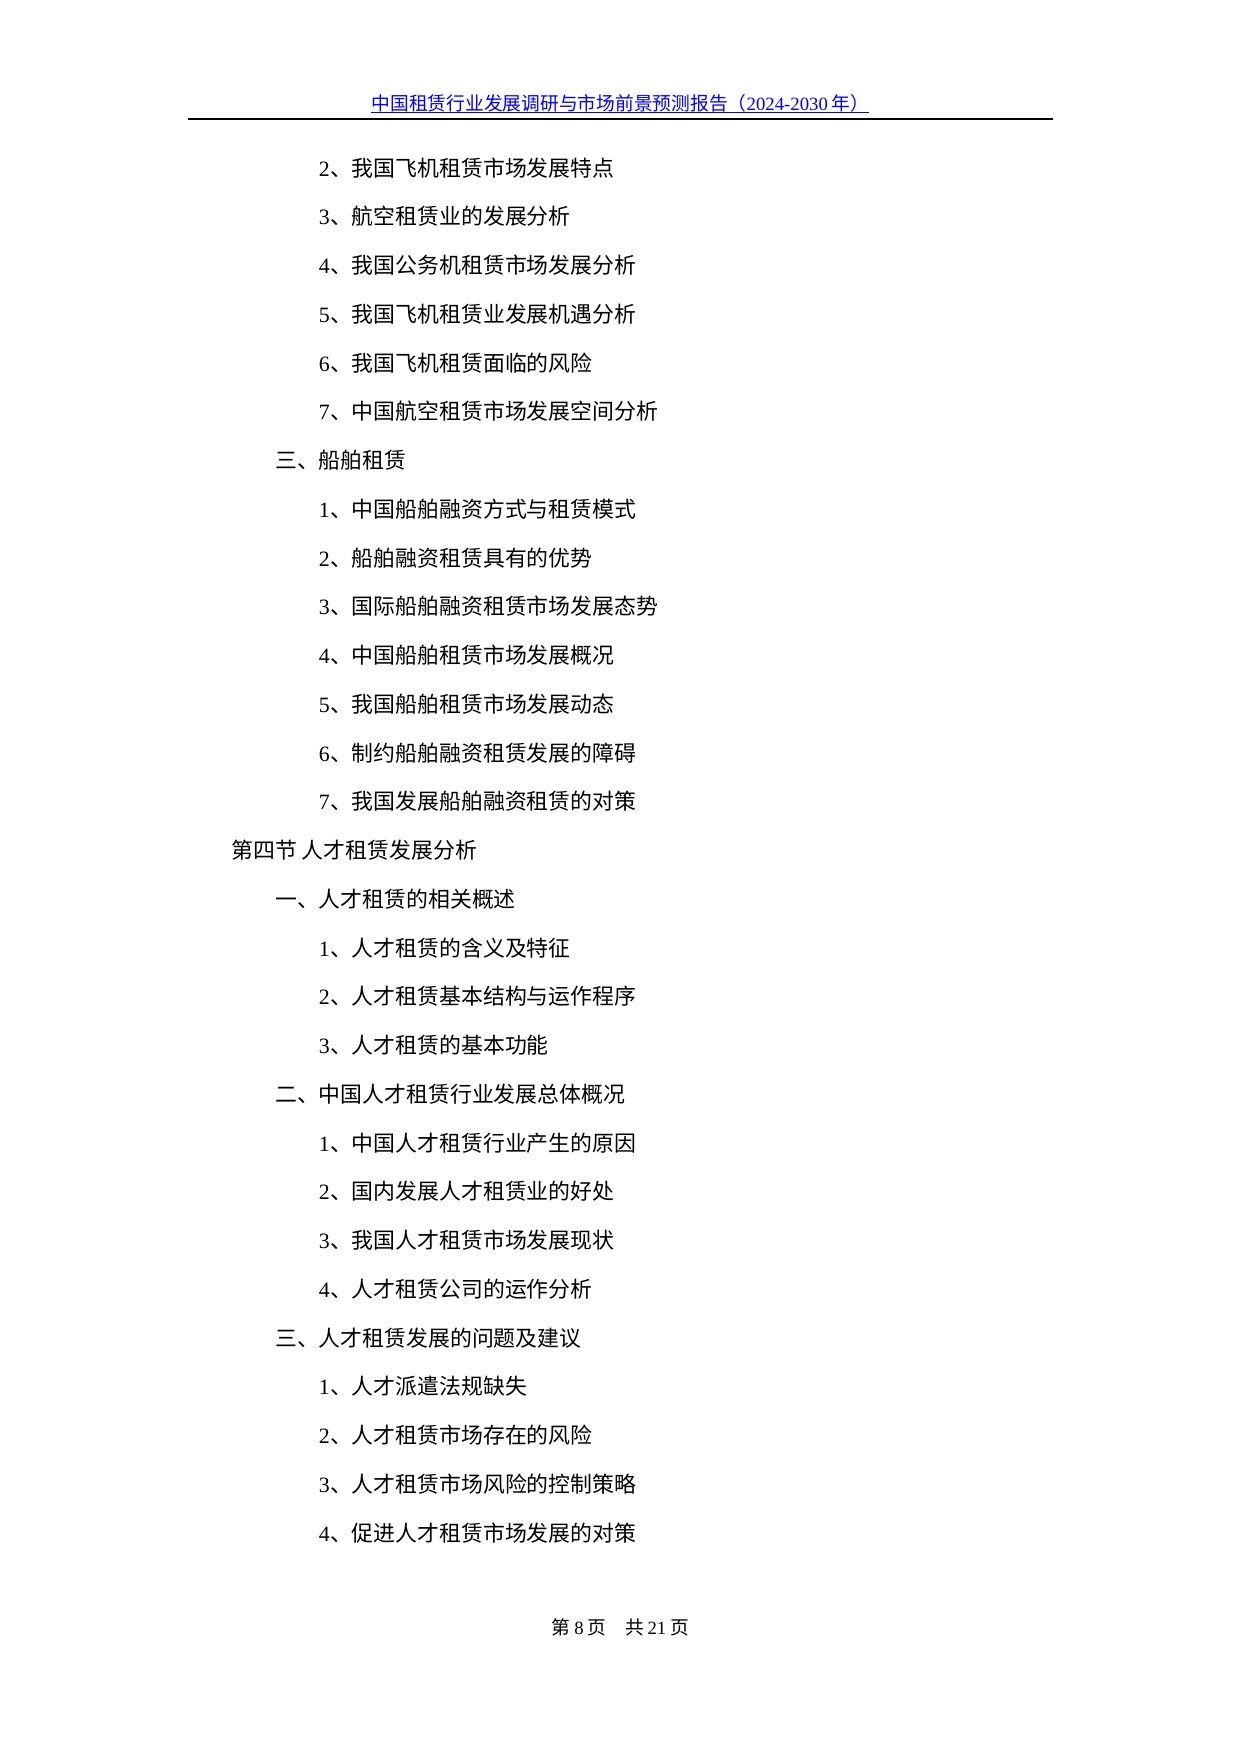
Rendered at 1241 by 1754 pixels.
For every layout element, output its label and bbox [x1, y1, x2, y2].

text [187, 150, 1053, 1548]
